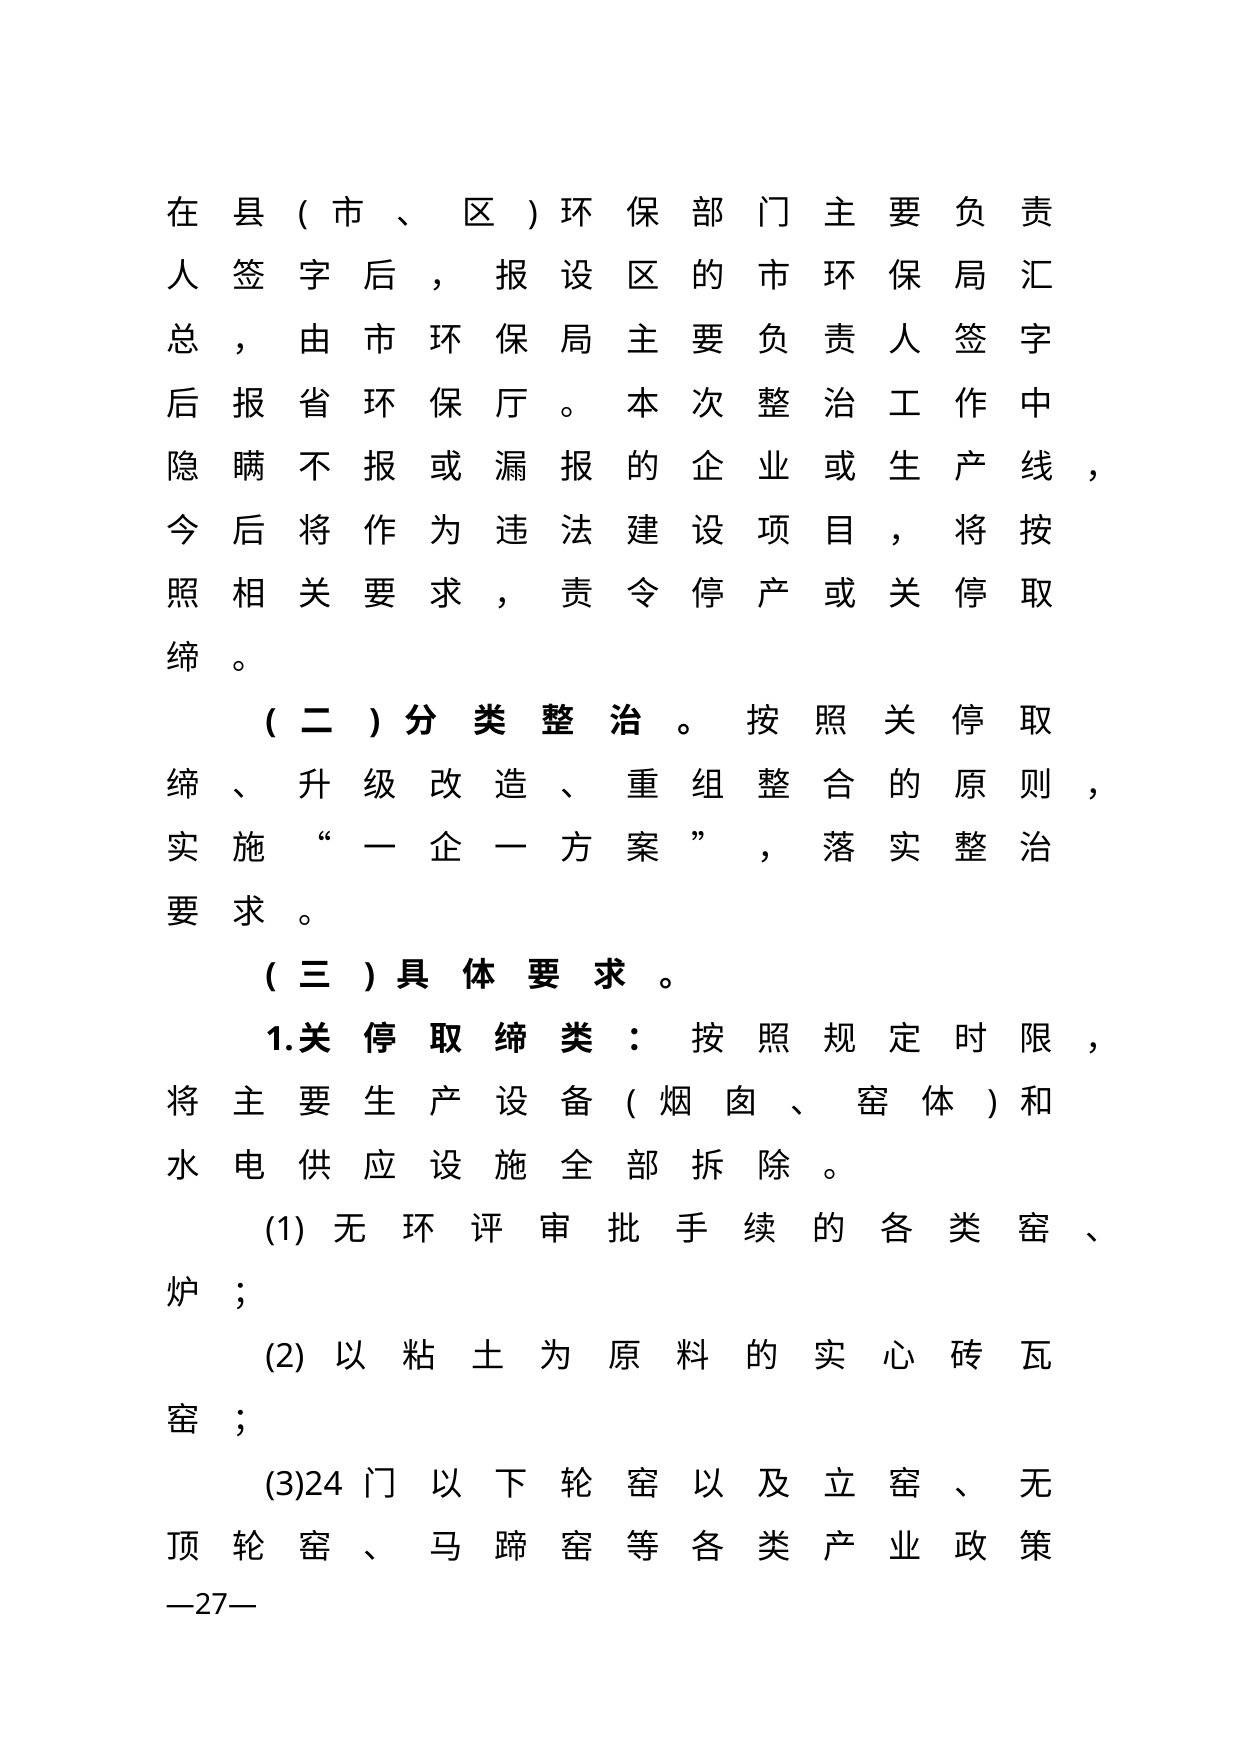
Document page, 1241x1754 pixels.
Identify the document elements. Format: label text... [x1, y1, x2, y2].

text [167, 178, 1085, 686]
text 1.关停取缔类：按照规定时限，将主要生产设备(烟囱、窑体)和水电供应设施全部拆除。 [167, 1004, 1085, 1195]
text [167, 1449, 1085, 1576]
text (2)以粘土为原料的实心砖瓦窑； [167, 1322, 1085, 1449]
text (1)无环评审批手续的各类窑、炉； [167, 1195, 1085, 1322]
text (二)分类整治。按照关停取缔、升级改造、重组整合的原则，实施“一企一方案”，落实整治要求。 [167, 686, 1085, 941]
text (三)具体要求。 [167, 941, 1085, 1004]
